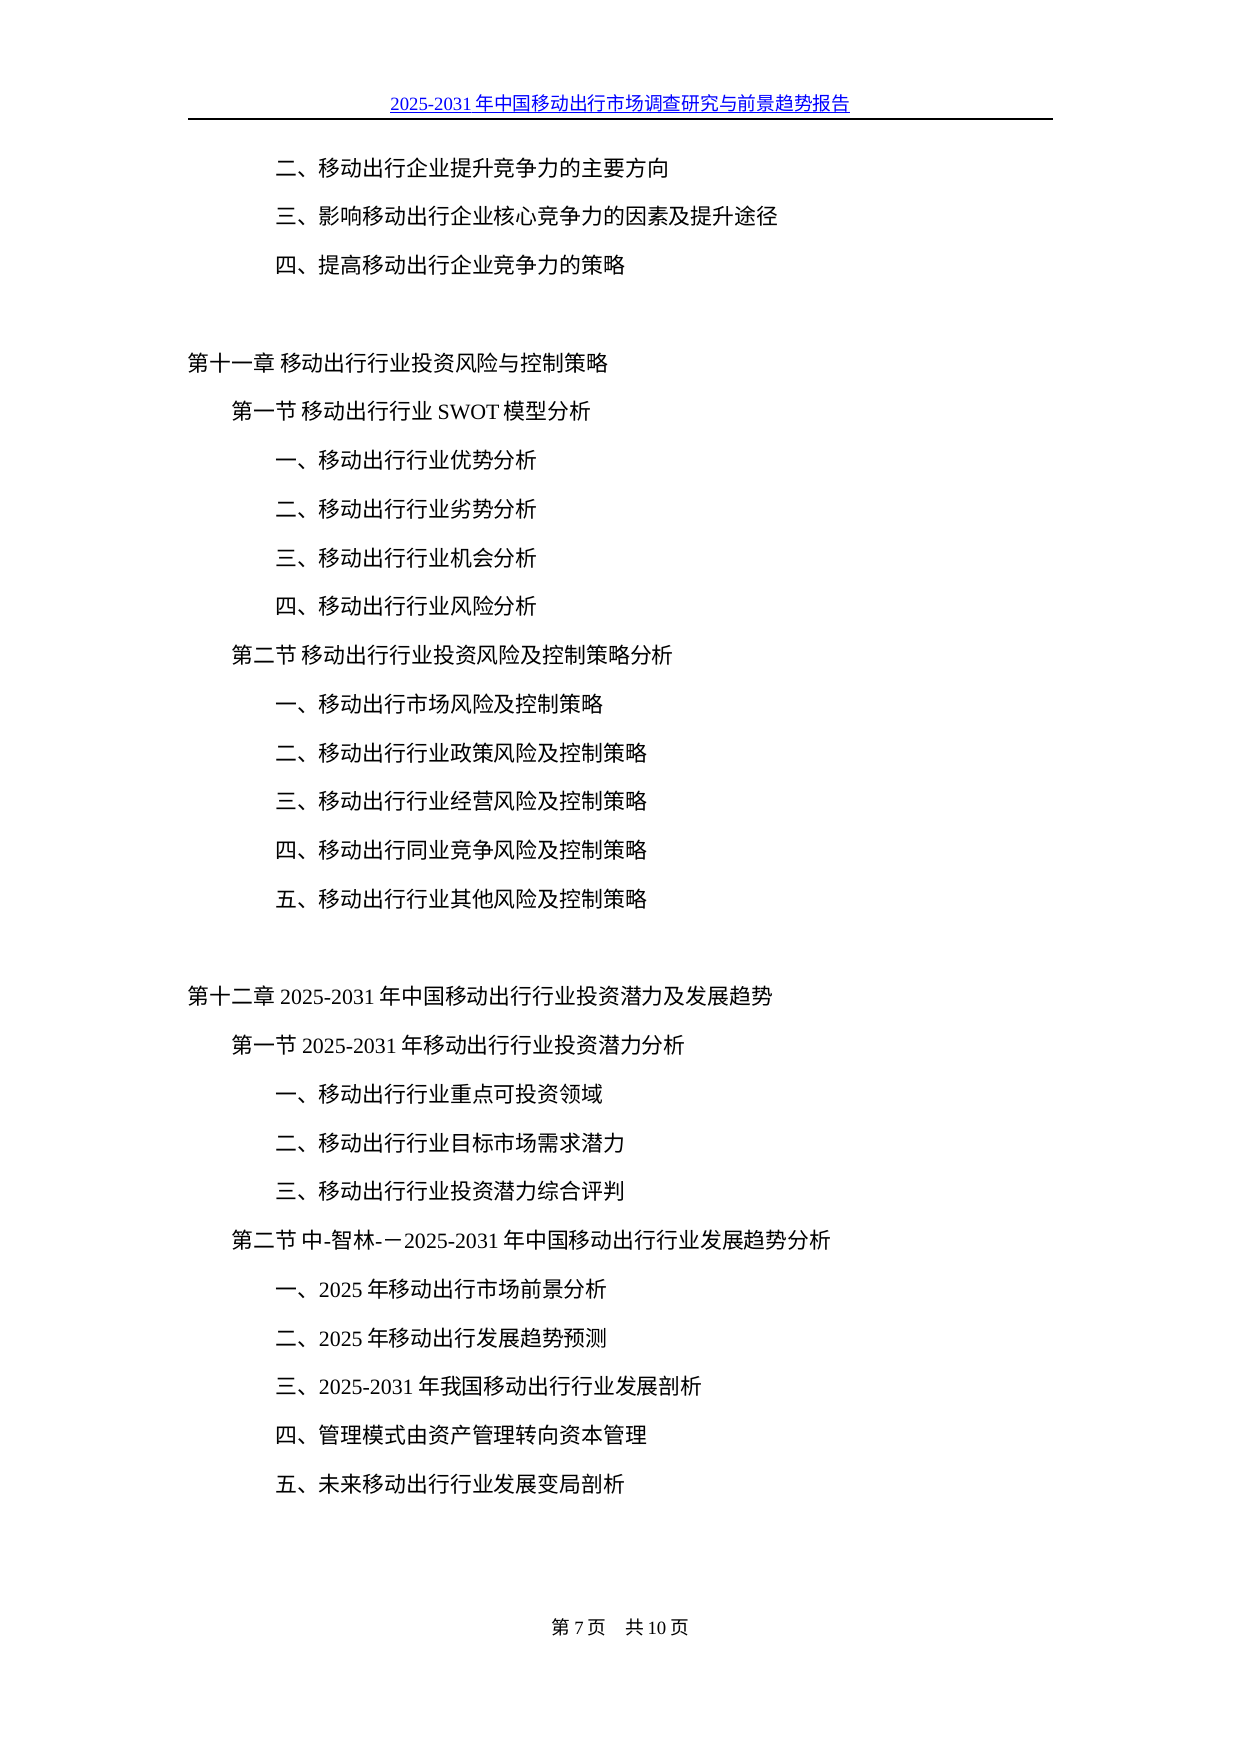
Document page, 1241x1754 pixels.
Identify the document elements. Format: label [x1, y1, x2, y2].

text [187, 150, 1053, 1499]
